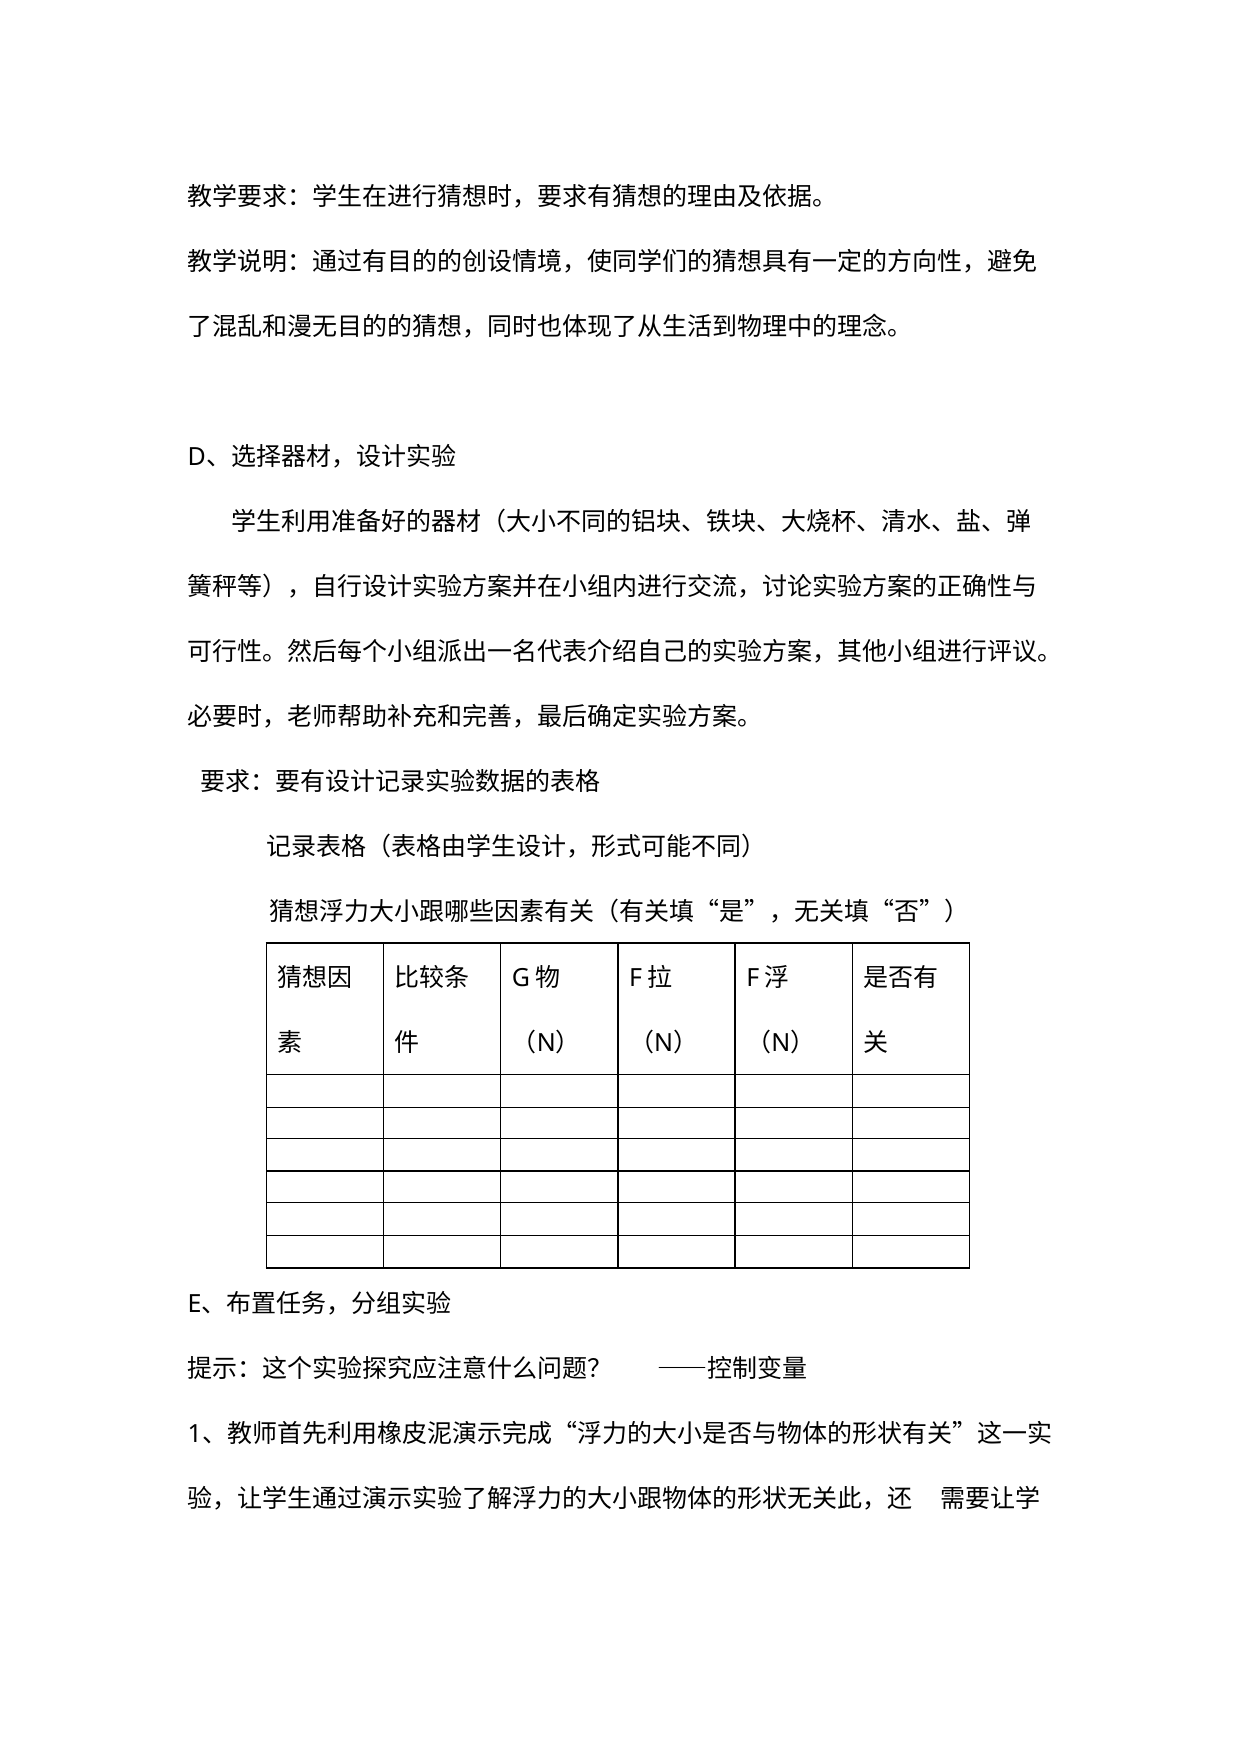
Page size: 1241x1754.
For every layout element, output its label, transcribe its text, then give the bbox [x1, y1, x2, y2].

table_cell [384, 1203, 500, 1234]
table_cell [619, 1172, 734, 1202]
table_cell [267, 1172, 383, 1202]
table_cell [384, 1075, 500, 1106]
table_cell [501, 1108, 617, 1138]
table_cell [267, 1139, 383, 1170]
table_header 比较条件 [384, 944, 500, 1073]
table_cell [853, 1203, 969, 1234]
text 提示：这个实验探究应注意什么问题？ ——控制变量 [187, 1334, 1053, 1399]
text 记录表格（表格由学生设计，形式可能不同） [234, 812, 1053, 877]
table_cell [267, 1108, 383, 1138]
table_cell [384, 1108, 500, 1138]
table_cell [619, 1139, 734, 1170]
table_cell [267, 1236, 383, 1267]
table_cell [736, 1203, 852, 1234]
text 要求：要有设计记录实验数据的表格 [187, 747, 1053, 812]
table_cell [736, 1075, 852, 1106]
table_cell [736, 1236, 852, 1267]
table_cell [619, 1075, 734, 1106]
table_cell [853, 1172, 969, 1202]
table_cell [736, 1172, 852, 1202]
text 猜想浮力大小跟哪些因素有关（有关填“是”，无关填“否”） [244, 877, 1053, 942]
table_cell [384, 1236, 500, 1267]
text D、选择器材，设计实验 [187, 422, 1053, 487]
table_cell [501, 1203, 617, 1234]
table_header 猜想因素 [267, 944, 383, 1073]
table_cell [619, 1236, 734, 1267]
table_cell [853, 1108, 969, 1138]
table_header F拉（N） [619, 944, 734, 1073]
table_cell [384, 1139, 500, 1170]
table_cell [619, 1108, 734, 1138]
table_header F浮（N） [736, 944, 852, 1073]
table_cell [267, 1203, 383, 1234]
table_cell [501, 1139, 617, 1170]
table_cell [384, 1172, 500, 1202]
table_cell [267, 1075, 383, 1106]
table_cell [736, 1139, 852, 1170]
table_cell [853, 1236, 969, 1267]
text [187, 1399, 1053, 1529]
table_cell [619, 1203, 734, 1234]
table_header G物（N） [501, 944, 617, 1073]
subtitle E、布置任务，分组实验 [187, 1269, 1053, 1334]
table_cell [501, 1236, 617, 1267]
table_cell [736, 1108, 852, 1138]
table_header 是否有关 [853, 944, 969, 1073]
text 学生利用准备好的器材（大小不同的铝块、铁块、大烧杯、清水、盐、弹簧秤等），自行设计实验方案并在小组内进行交流，讨论实验方案的正确性与可行性。然后每个小组派出一名代表介绍自己的实验方案，其他小组进行评议。必要时，老师帮助补充和完善，最后确定实验方案。 [187, 487, 1053, 747]
table_cell [853, 1139, 969, 1170]
table_cell [501, 1172, 617, 1202]
table_cell [853, 1075, 969, 1106]
table_cell [501, 1075, 617, 1106]
text 教学要求：学生在进行猜想时，要求有猜想的理由及依据。 教学说明：通过有目的的创设情境，使同学们的猜想具有一定的方向性，避免了混乱和漫无目的的猜想，同时也体现了从生活到物理中的理念。 [187, 162, 1053, 422]
